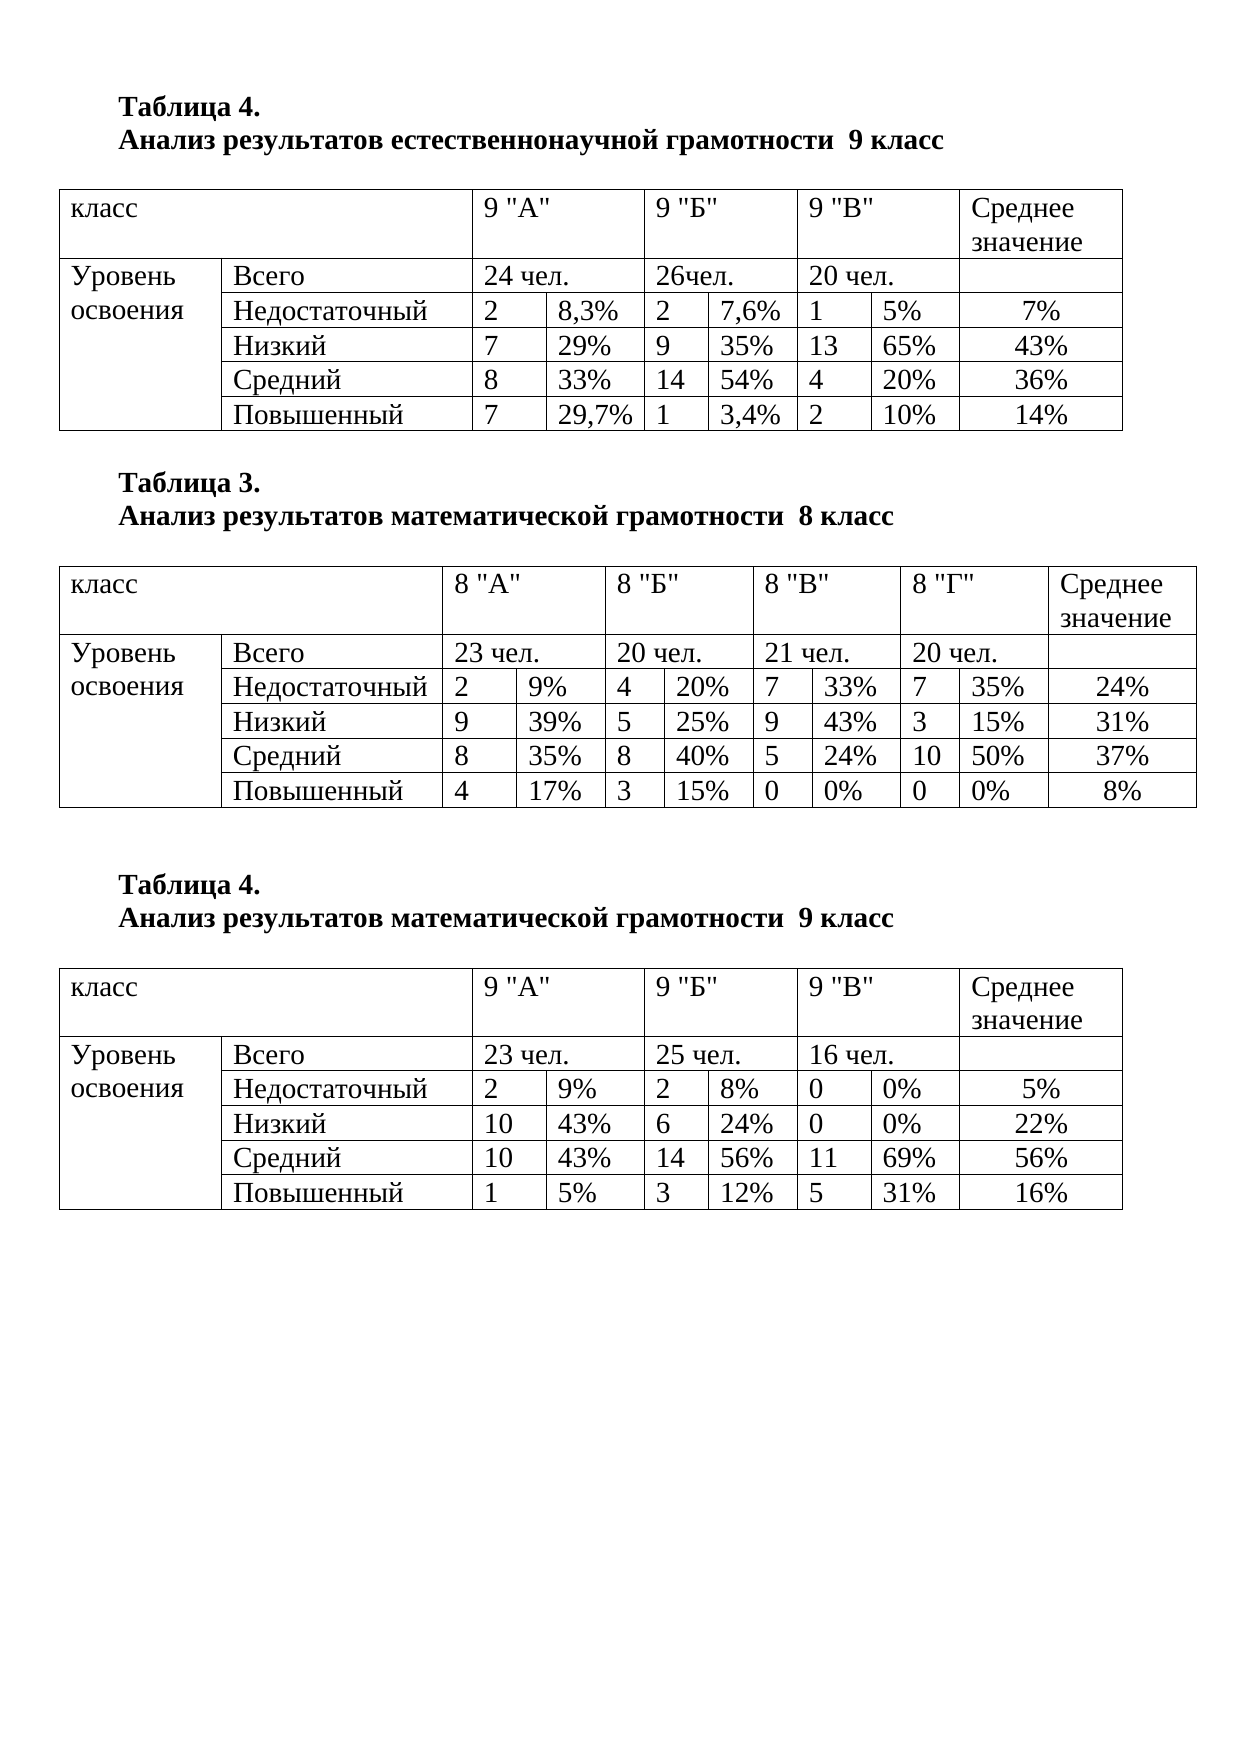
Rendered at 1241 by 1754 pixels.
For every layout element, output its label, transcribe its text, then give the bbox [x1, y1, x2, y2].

table_cell 5 [754, 739, 812, 772]
table_cell 23 чел. [473, 1037, 644, 1070]
table_cell 0% [960, 773, 1048, 807]
table_cell 17% [517, 773, 605, 807]
table_cell 22% [960, 1106, 1122, 1139]
table_cell 3 [606, 773, 664, 807]
table_cell 37% [1049, 739, 1196, 772]
table_cell 35% [960, 669, 1048, 703]
text Таблица 4. [118, 89, 1152, 122]
table_header 9 "Б" [645, 190, 797, 257]
table_cell 50% [960, 739, 1048, 772]
table_cell 35% [517, 739, 605, 772]
table_cell Недостаточный [222, 293, 472, 327]
text Анализ результатов естественнонаучной грамотности 9 класс [118, 122, 1152, 156]
table_header класс [60, 567, 442, 634]
table_cell 0 [754, 773, 812, 807]
table_cell 7 [754, 669, 812, 703]
table_cell 29% [547, 328, 644, 361]
table_header 8 "В" [754, 567, 900, 634]
table_cell 5% [960, 1071, 1122, 1105]
table_cell 1 [798, 293, 871, 327]
table_cell 43% [813, 704, 900, 737]
table_cell 23 чел. [443, 635, 605, 668]
table_cell 7,6% [709, 293, 797, 327]
table_header класс [60, 190, 472, 257]
table_cell 33% [547, 362, 644, 396]
table_cell Средний [222, 362, 472, 396]
table_cell Всего [222, 635, 442, 668]
table_cell 35% [709, 328, 797, 361]
table_cell 3 [645, 1175, 708, 1209]
table_cell 2 [645, 1071, 708, 1105]
table_cell 43% [960, 328, 1122, 361]
table_cell 20% [665, 669, 753, 703]
table_cell 0% [872, 1106, 959, 1139]
table_cell 31% [872, 1175, 959, 1209]
table_cell 14% [960, 397, 1122, 430]
table_cell 25 чел. [645, 1037, 797, 1070]
table_cell 20% [872, 362, 959, 396]
table_cell Повышенный [222, 1175, 472, 1209]
table_cell 0 [798, 1106, 871, 1139]
table_cell [960, 1037, 1122, 1070]
table_cell 15% [665, 773, 753, 807]
table_cell 2 [798, 397, 871, 430]
table_cell 16% [960, 1175, 1122, 1209]
table_cell 14 [645, 1141, 708, 1174]
table_cell 5 [798, 1175, 871, 1209]
table_cell 11 [798, 1141, 871, 1174]
table_cell 8% [709, 1071, 797, 1105]
table_header Среднее значение [1049, 567, 1196, 634]
table_cell 20 чел. [798, 259, 959, 292]
table_cell 20 чел. [606, 635, 753, 668]
table_cell Средний [222, 1141, 472, 1174]
table_cell Средний [222, 739, 442, 772]
table_cell 15% [960, 704, 1048, 737]
text Анализ результатов математической грамотности 8 класс [118, 498, 1152, 532]
table_cell 8 [606, 739, 664, 772]
table_cell Низкий [222, 1106, 472, 1139]
table_cell 4 [606, 669, 664, 703]
table_cell Повышенный [222, 397, 472, 430]
table_cell 65% [872, 328, 959, 361]
table_cell 43% [547, 1106, 644, 1139]
table_cell 10 [473, 1106, 546, 1139]
table_cell 39% [517, 704, 605, 737]
table_cell 40% [665, 739, 753, 772]
table_cell 0% [872, 1071, 959, 1105]
table_cell Недостаточный [222, 669, 442, 703]
table_cell 2 [473, 293, 546, 327]
table_cell [960, 259, 1122, 292]
table_cell 9 [645, 328, 708, 361]
table_cell 9 [443, 704, 516, 737]
table_cell 69% [872, 1141, 959, 1174]
table_cell Недостаточный [222, 1071, 472, 1105]
table_cell 0 [901, 773, 959, 807]
table_cell 31% [1049, 704, 1196, 737]
table_cell 12% [709, 1175, 797, 1209]
table_cell 25% [665, 704, 753, 737]
table_cell [1049, 635, 1196, 668]
table_cell Уровень освоения [60, 1037, 221, 1209]
text Таблица 3. [118, 465, 1152, 498]
table_cell 24 чел. [473, 259, 644, 292]
table_cell 5% [872, 293, 959, 327]
table_cell 16 чел. [798, 1037, 959, 1070]
table_cell 8 [473, 362, 546, 396]
table_header Среднее значение [960, 190, 1122, 257]
table_cell 7 [901, 669, 959, 703]
table_cell Всего [222, 259, 472, 292]
table_cell 8 [443, 739, 516, 772]
table_cell 2 [473, 1071, 546, 1105]
table_cell 26чел. [645, 259, 797, 292]
table_cell 5% [547, 1175, 644, 1209]
table_cell 8,3% [547, 293, 644, 327]
table_header 9 "А" [473, 190, 644, 257]
table_cell 5 [606, 704, 664, 737]
table_cell 6 [645, 1106, 708, 1139]
table_cell 10% [872, 397, 959, 430]
table_cell 7 [473, 328, 546, 361]
table_header 9 "Б" [645, 969, 797, 1036]
table_cell Повышенный [222, 773, 442, 807]
table_cell 1 [645, 397, 708, 430]
table_cell 10 [901, 739, 959, 772]
table_cell 9 [754, 704, 812, 737]
table_cell 3 [901, 704, 959, 737]
table_cell 56% [709, 1141, 797, 1174]
table_header 9 "А" [473, 969, 644, 1036]
table_cell 1 [473, 1175, 546, 1209]
table_cell Всего [222, 1037, 472, 1070]
table_cell 56% [960, 1141, 1122, 1174]
table_cell 24% [709, 1106, 797, 1139]
table_header 8 "Г" [901, 567, 1048, 634]
table_header Среднее значение [960, 969, 1122, 1036]
table_cell 13 [798, 328, 871, 361]
table_cell Низкий [222, 328, 472, 361]
table_cell 54% [709, 362, 797, 396]
table_cell 24% [813, 739, 900, 772]
text Анализ результатов математической грамотности 9 класс [118, 901, 1152, 934]
table_cell 0% [813, 773, 900, 807]
table_cell 3,4% [709, 397, 797, 430]
table_header класс [60, 969, 472, 1036]
table_header 8 "Б" [606, 567, 753, 634]
table_cell Уровень освоения [60, 259, 221, 430]
table_cell 24% [1049, 669, 1196, 703]
table_cell 8% [1049, 773, 1196, 807]
table_cell 4 [798, 362, 871, 396]
table_cell 7 [473, 397, 546, 430]
table_cell 2 [645, 293, 708, 327]
table_header 9 "В" [798, 190, 959, 257]
table_cell 9% [517, 669, 605, 703]
table_cell 33% [813, 669, 900, 703]
table_cell 7% [960, 293, 1122, 327]
table_header 8 "А" [443, 567, 605, 634]
text Таблица 4. [118, 867, 1152, 901]
table_cell Низкий [222, 704, 442, 737]
table_cell 0 [798, 1071, 871, 1105]
table_header 9 "В" [798, 969, 959, 1036]
table_cell 20 чел. [901, 635, 1048, 668]
table_cell 36% [960, 362, 1122, 396]
table_cell 10 [473, 1141, 546, 1174]
table_cell Уровень освоения [60, 635, 221, 807]
table_cell 9% [547, 1071, 644, 1105]
table_cell 29,7% [547, 397, 644, 430]
table_cell 43% [547, 1141, 644, 1174]
table_cell 4 [443, 773, 516, 807]
table_cell 2 [443, 669, 516, 703]
table_cell 21 чел. [754, 635, 900, 668]
table_cell 14 [645, 362, 708, 396]
